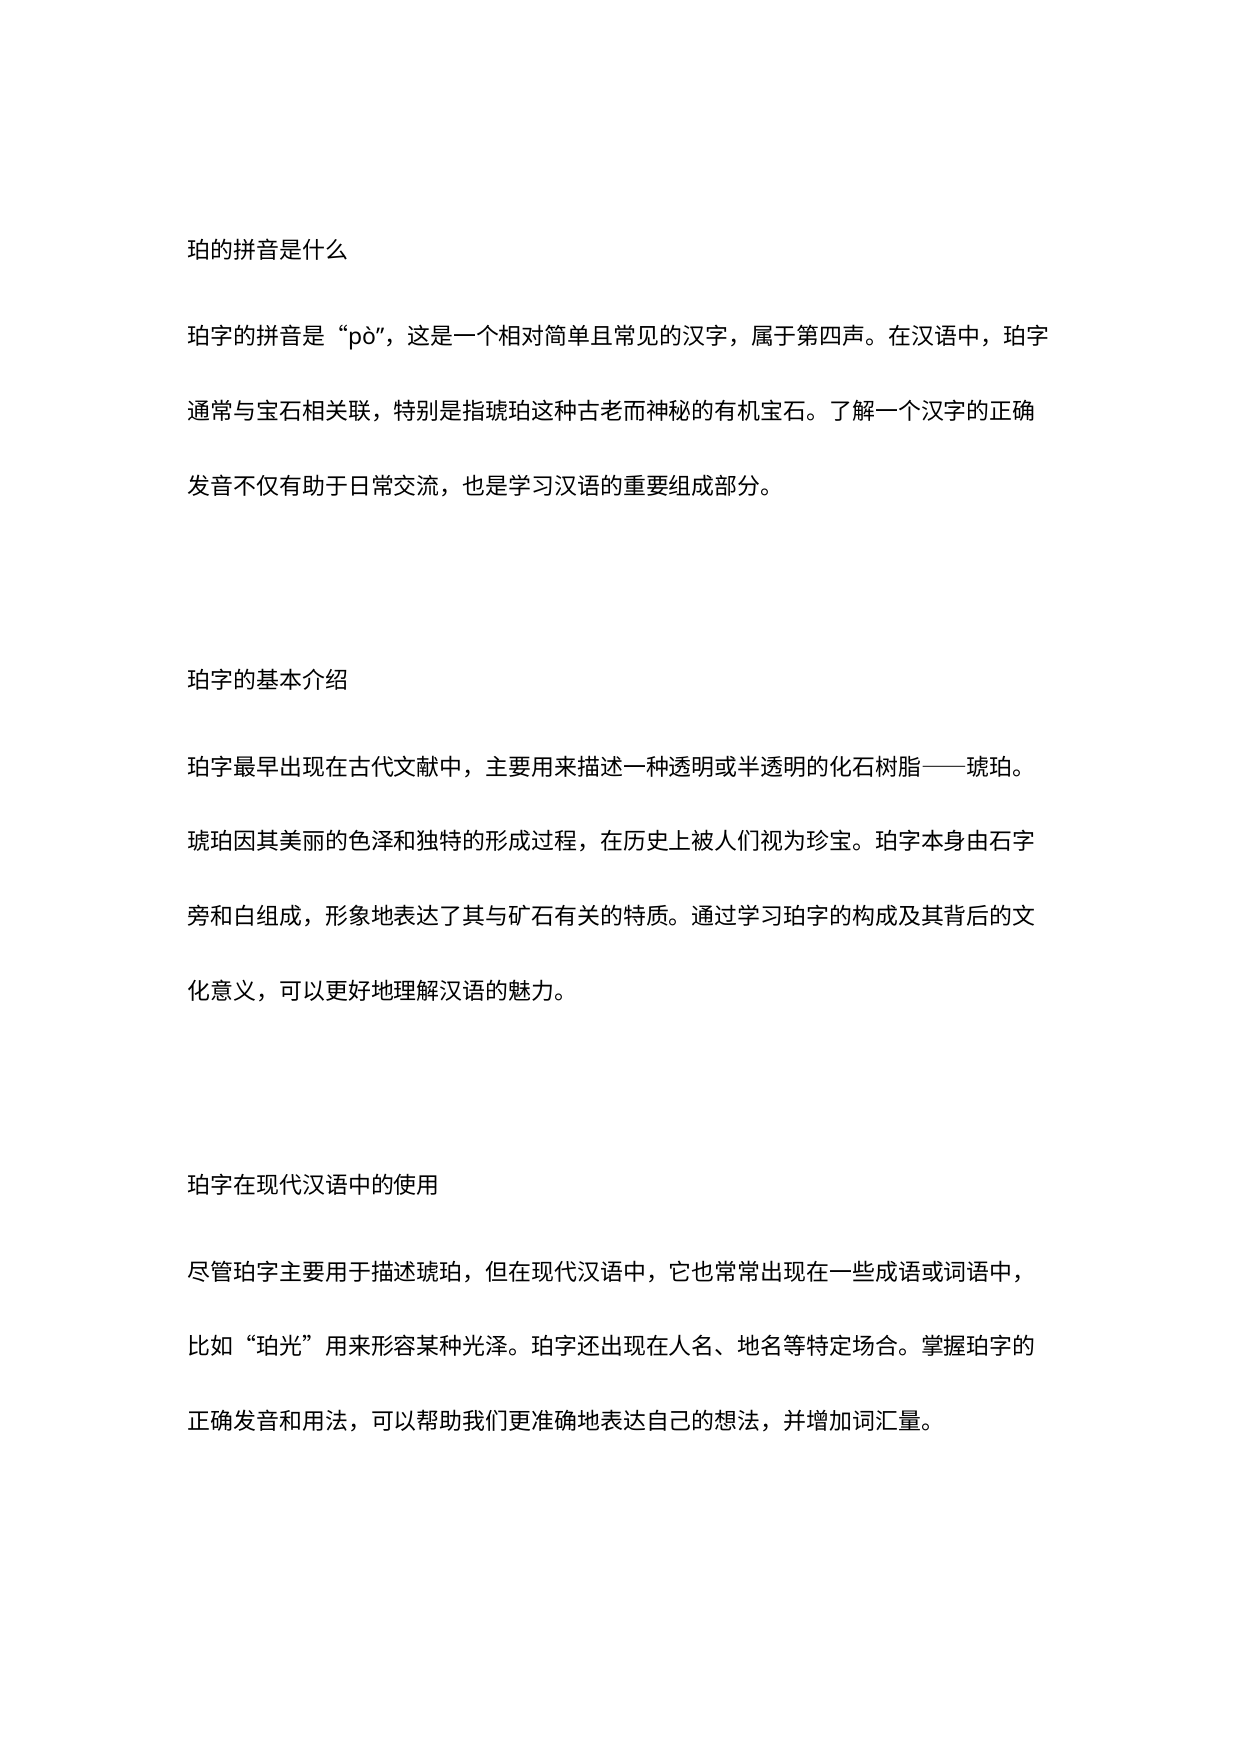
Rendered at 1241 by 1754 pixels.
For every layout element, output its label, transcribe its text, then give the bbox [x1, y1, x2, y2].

text 珀的拼音是什么 [187, 216, 1053, 281]
text 珀字的拼音是“pò”，这是一个相对简单且常见的汉字，属于第四声。在汉语中，珀字通常与宝石相关联，特别是指琥珀这种古老而神秘的有机宝石。了解一个汉字的正确发音不仅有助于日常交流，也是学习汉语的重要组成部分。 [187, 302, 1053, 517]
text 珀字在现代汉语中的使用 [187, 1151, 1053, 1216]
text 尽管珀字主要用于描述琥珀，但在现代汉语中，它也常常出现在一些成语或词语中，比如“珀光”用来形容某种光泽。珀字还出现在人名、地名等特定场合。掌握珀字的正确发音和用法，可以帮助我们更准确地表达自己的想法，并增加词汇量。 [187, 1237, 1053, 1452]
text 珀字的基本介绍 [187, 646, 1053, 711]
text 珀字最早出现在古代文献中，主要用来描述一种透明或半透明的化石树脂——琥珀。琥珀因其美丽的色泽和独特的形成过程，在历史上被人们视为珍宝。珀字本身由石字旁和白组成，形象地表达了其与矿石有关的特质。通过学习珀字的构成及其背后的文化意义，可以更好地理解汉语的魅力。 [187, 733, 1053, 1022]
